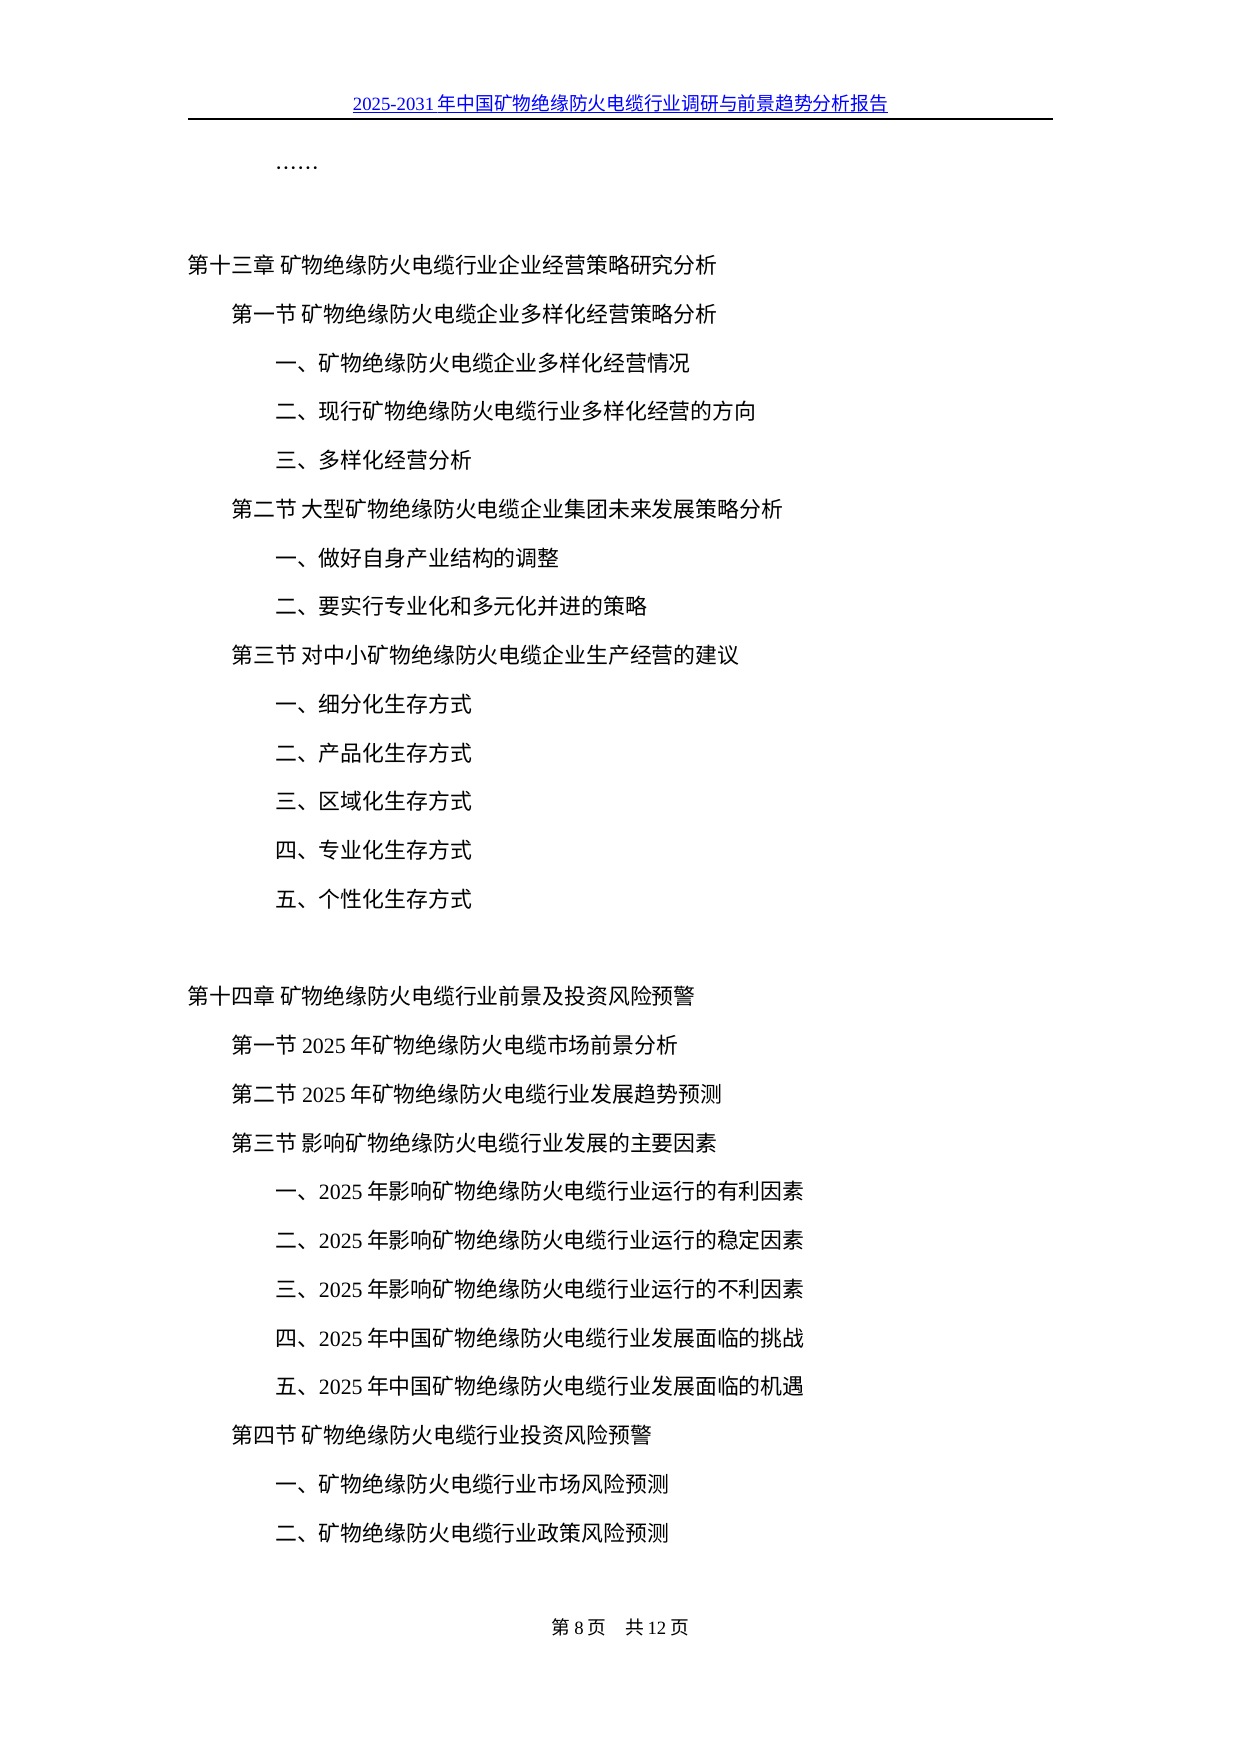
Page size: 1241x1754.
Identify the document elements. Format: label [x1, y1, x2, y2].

text [187, 150, 1053, 1548]
